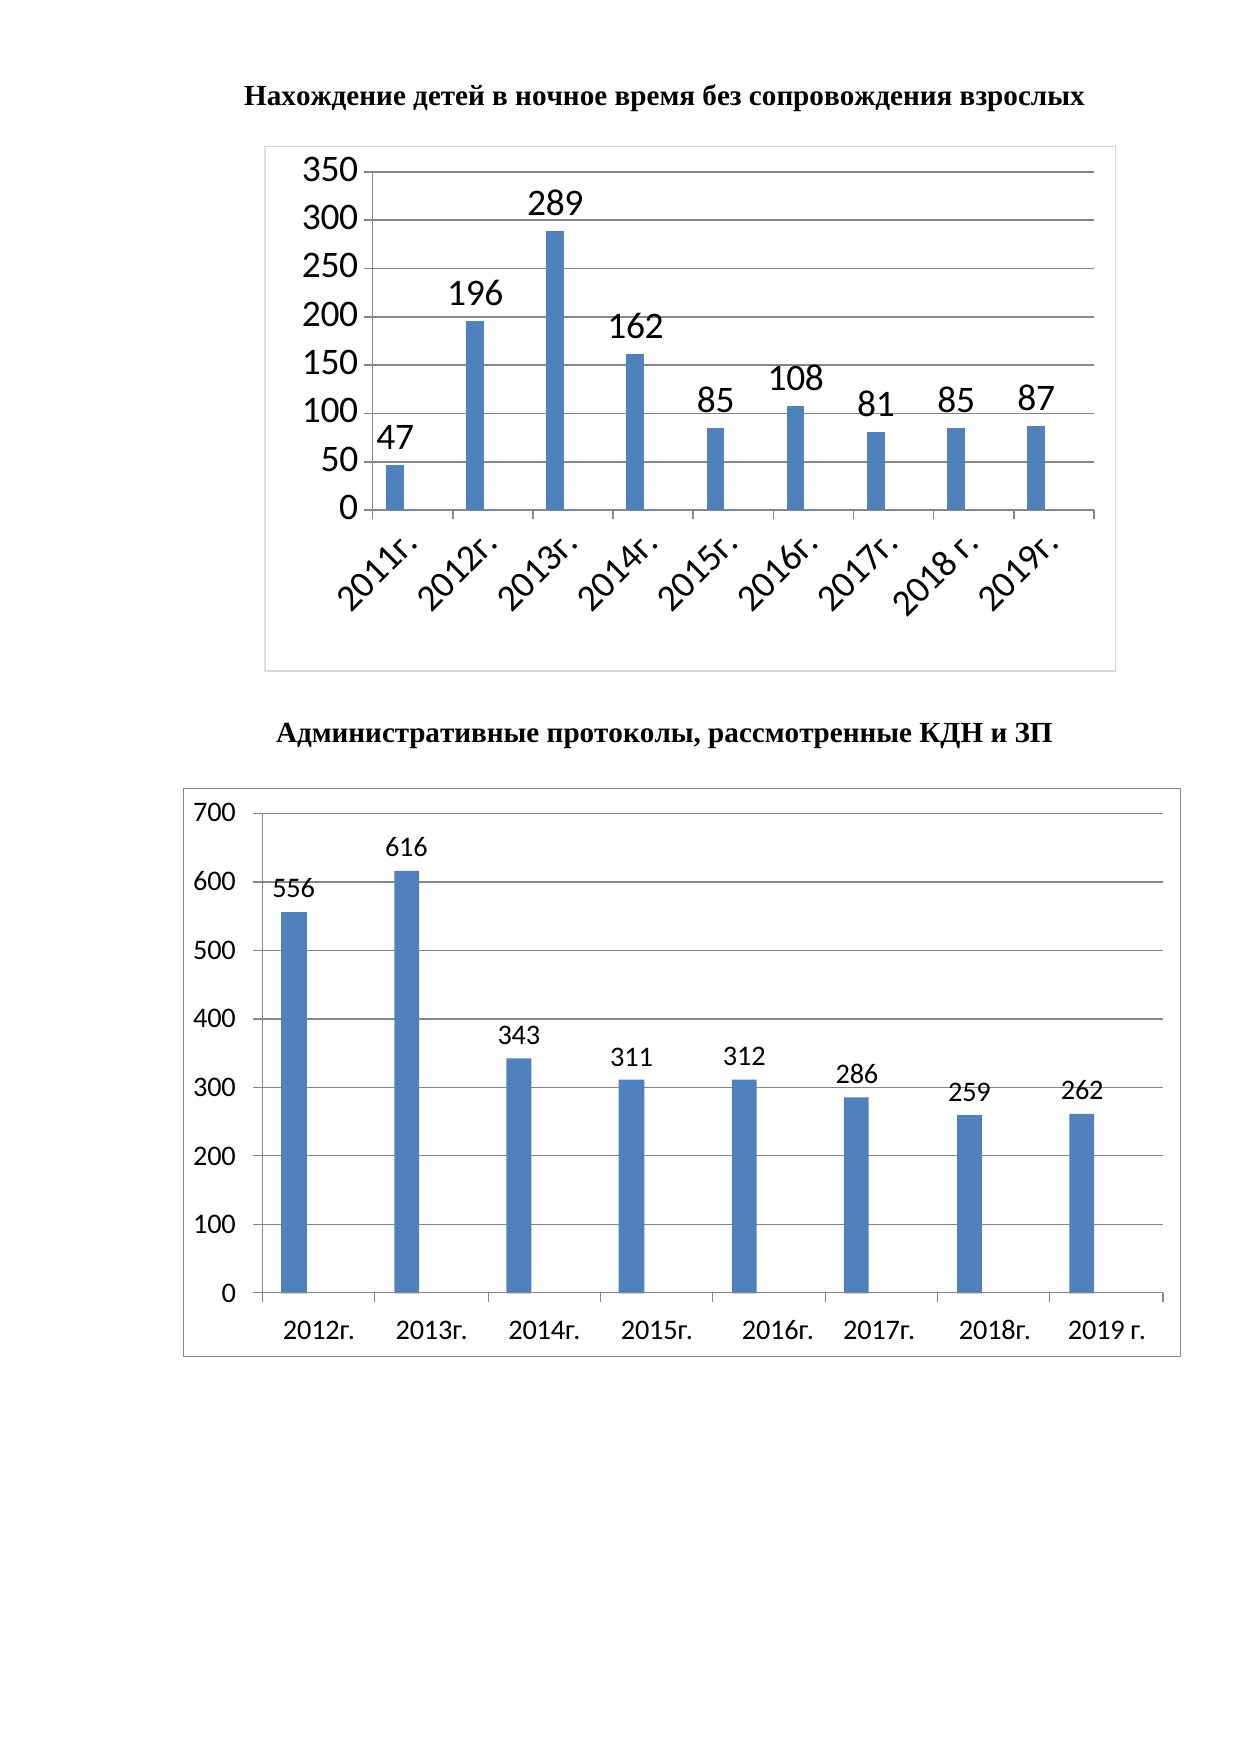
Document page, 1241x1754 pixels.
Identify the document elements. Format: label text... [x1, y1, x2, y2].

text Административные протоколы, рассмотренные КДН и ЗП [177, 715, 1152, 749]
text Нахождение детей в ночное время без сопровождения взрослых [177, 78, 1152, 111]
